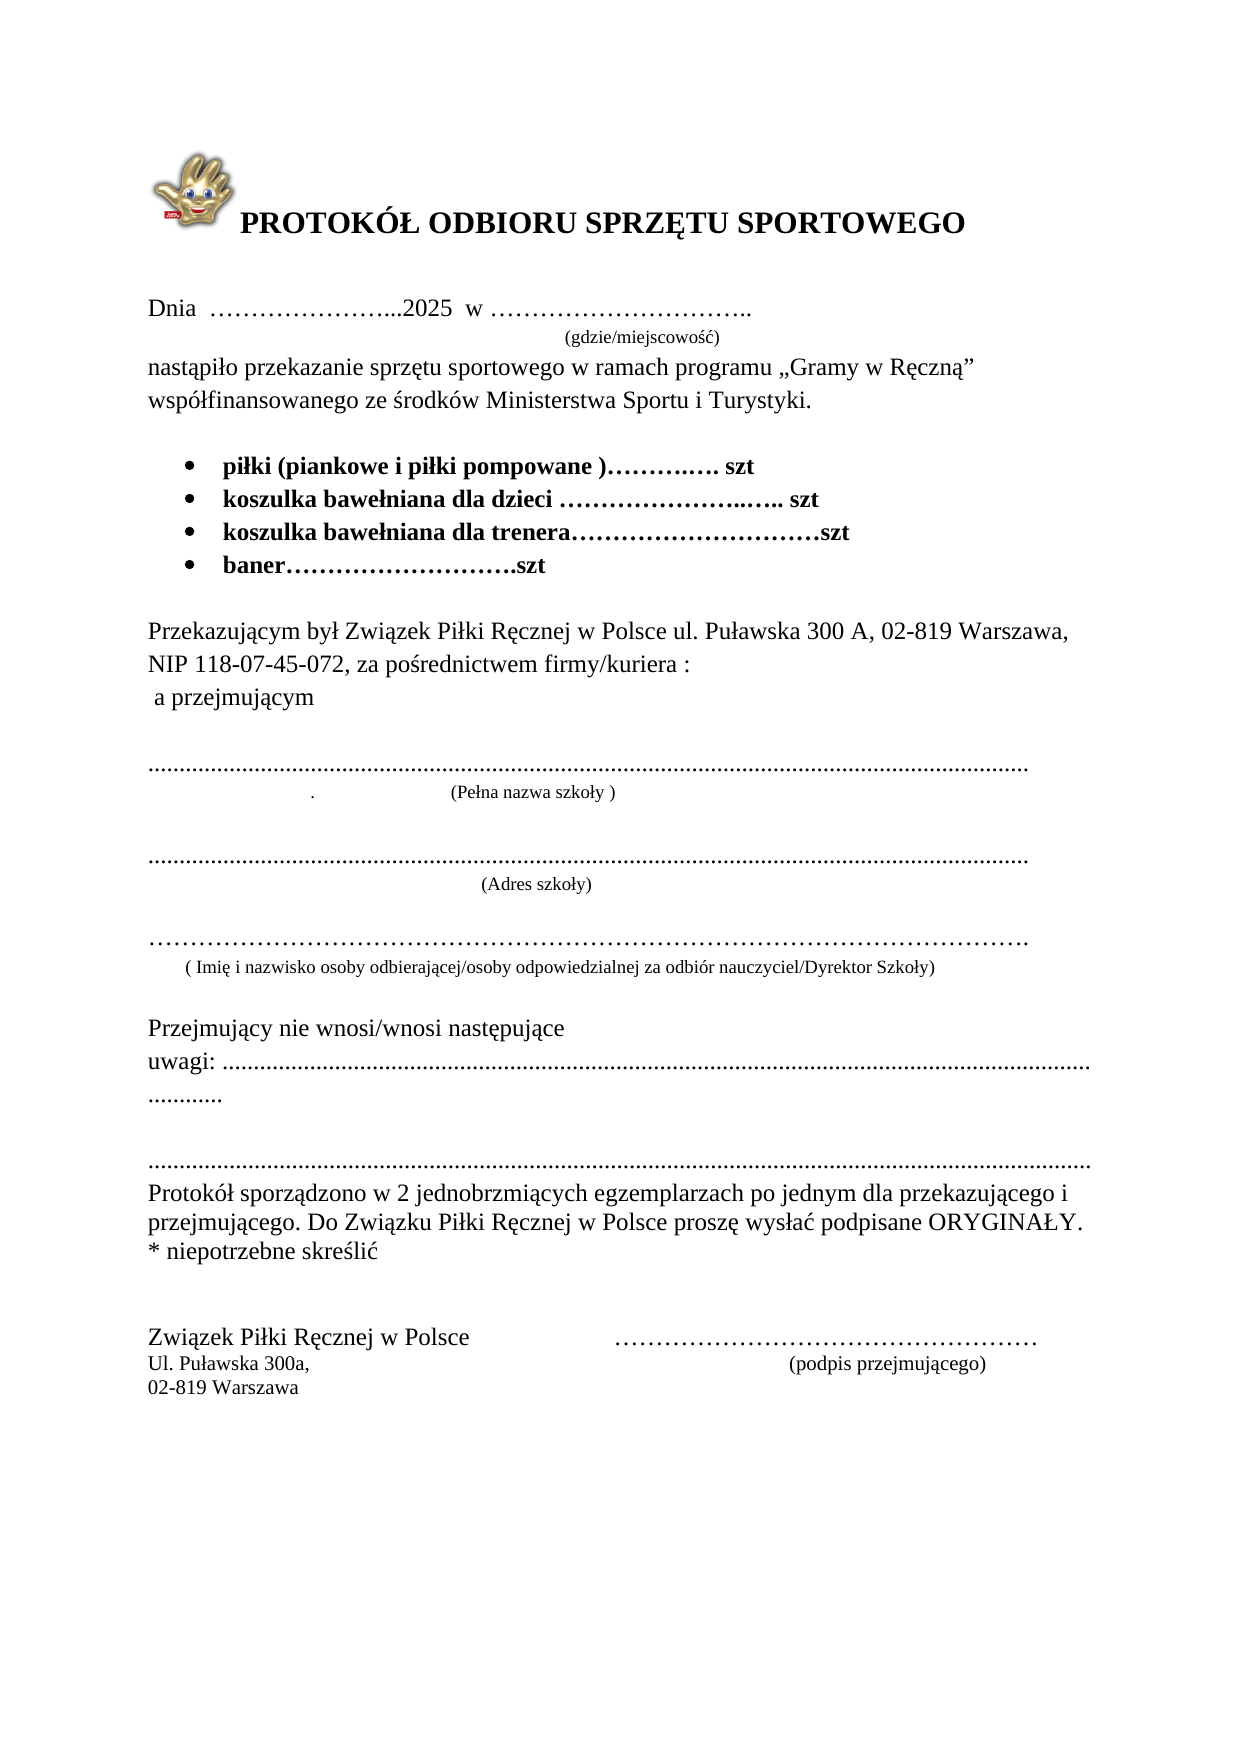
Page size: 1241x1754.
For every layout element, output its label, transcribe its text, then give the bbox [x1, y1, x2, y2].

text ....................................................................................................................................................... [148, 1145, 1093, 1174]
text Protokół sporządzono w 2 jednobrzmiących egzemplarzach po jednym dla przekazującego i przejmującego. Do Związku Piłki Ręcznej w Polsce proszę wysłać podpisane ORYGINAŁY. [148, 1178, 1093, 1236]
text ............................................................................................................................................. [148, 748, 1093, 777]
text ............................................................................................................................................. [148, 840, 1093, 869]
list baner……………………….szt [185, 550, 1093, 579]
text Przejmujący nie wnosi/wnosi następujące uwagi: ....................................................................................................................................................... [148, 1013, 1093, 1108]
text (Adres szkoły) [148, 873, 1093, 894]
text (gdzie/miejscowość) [148, 326, 1093, 347]
text 02-819 Warszawa [148, 1375, 1093, 1399]
subtitle PROTOKÓŁ ODBIORU SPRZĘTU SPORTOWEGO [148, 148, 1093, 240]
text a przejmującym [148, 682, 1093, 711]
text Przekazującym był Związek Piłki Ręcznej w Polsce ul. Puławska 300 A, 02-819 Warszawa, NIP 118-07-45-072, za pośrednictwem firmy/kuriera : [148, 616, 1093, 678]
list koszulka bawełniana dla trenera…………………………szt [185, 517, 1093, 546]
text Dnia …………………...2025 w ………………………….. [148, 293, 1093, 322]
text . (Pełna nazwa szkoły ) [148, 781, 1093, 803]
picture [147, 147, 240, 233]
text Związek Piłki Ręcznej w Polsce …………………………………………… [148, 1322, 1093, 1351]
list piłki (piankowe i piłki pompowane )……….…. szt [185, 451, 1093, 479]
text * niepotrzebne skreślić [148, 1236, 1093, 1265]
list koszulka bawełniana dla dzieci …………………..….. szt [185, 484, 1093, 513]
text ……………………………………………………………………………………………. [148, 922, 1093, 951]
text nastąpiło przekazanie sprzętu sportowego w ramach programu „Gramy w Ręczną” współfinansowanego ze środków Ministerstwa Sportu i Turystyki. [148, 352, 1093, 413]
text Ul. Puławska 300a, (podpis przejmującego) [148, 1351, 1093, 1375]
text ( Imię i nazwisko osoby odbierającej/osoby odpowiedzialnej za odbiór nauczyciel/Dyrektor Szkoły) [148, 956, 1093, 977]
